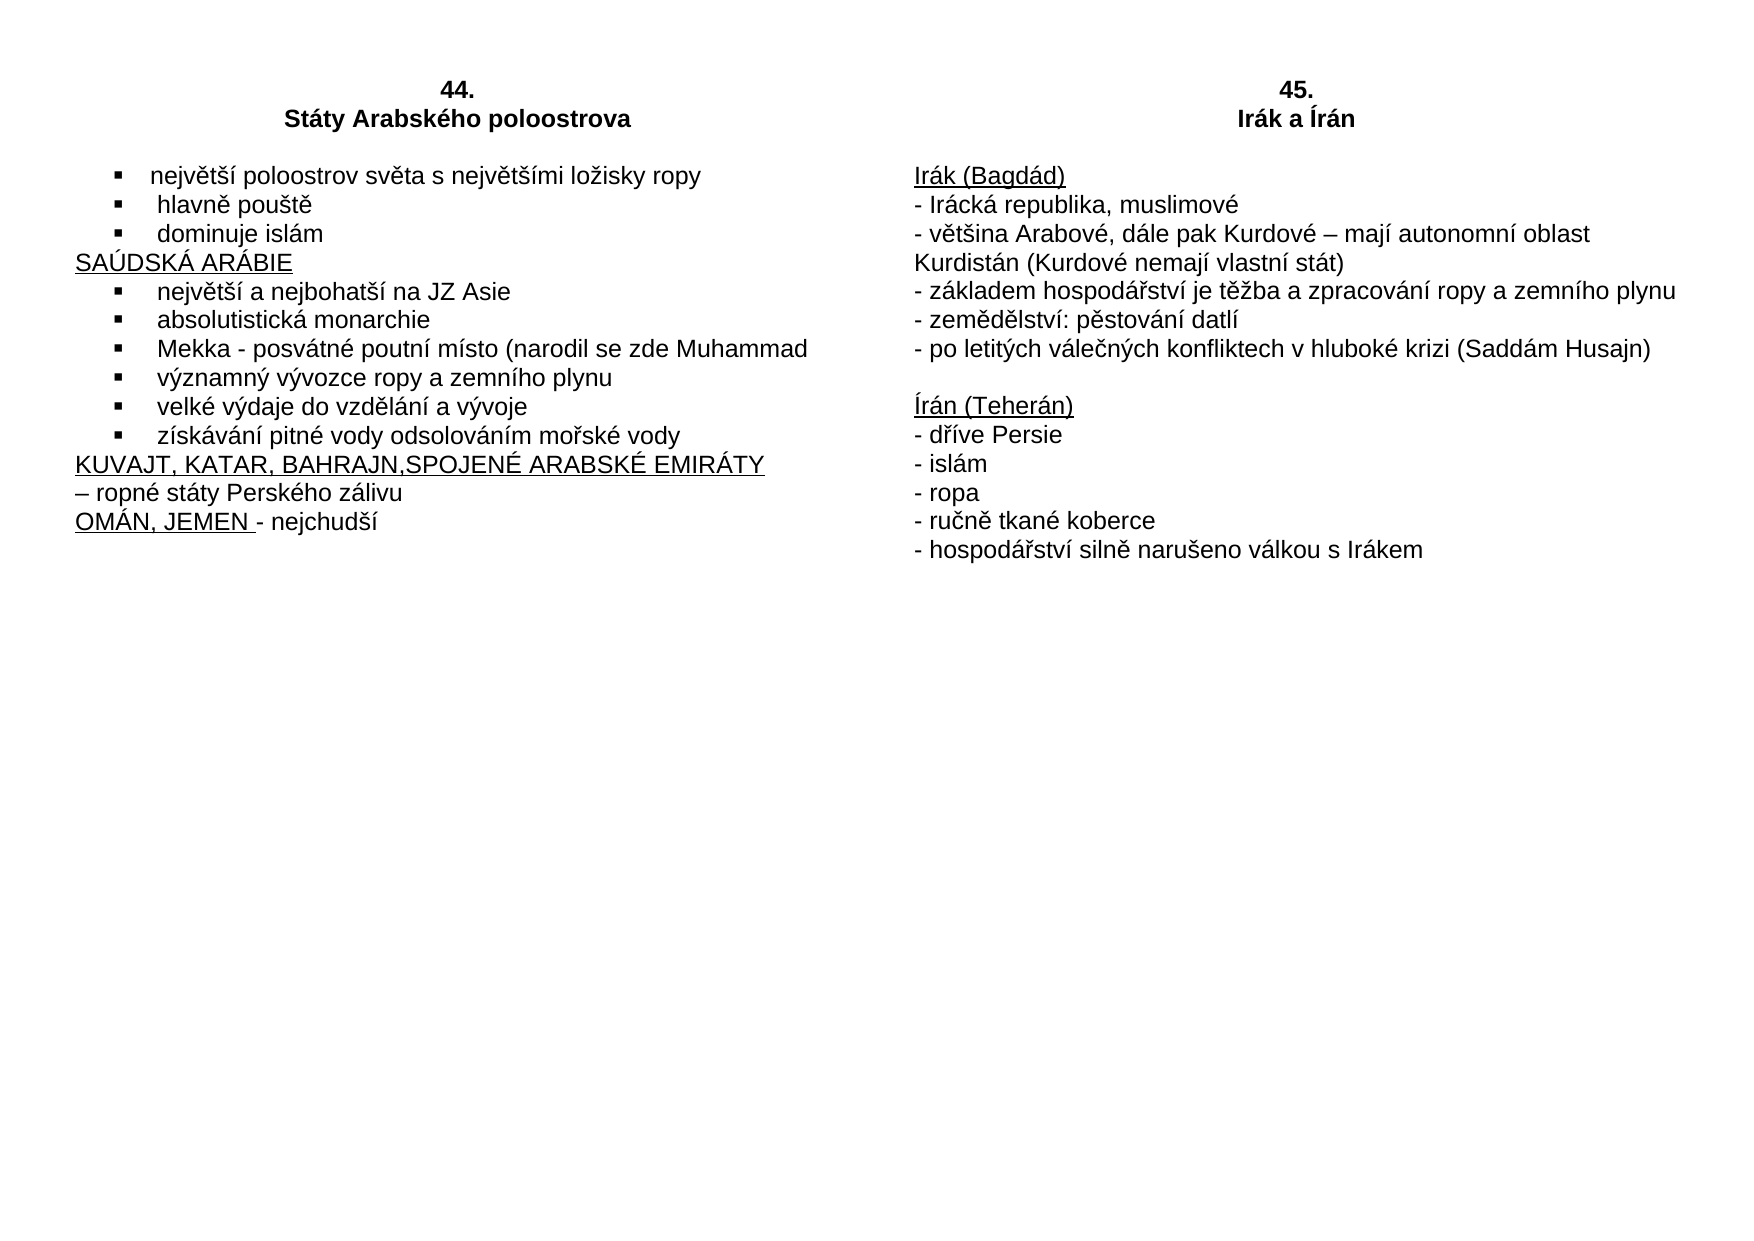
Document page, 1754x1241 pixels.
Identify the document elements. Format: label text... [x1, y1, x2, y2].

text Irák a Írán [914, 104, 1679, 132]
text - většina Arabové, dále pak Kurdové – mají autonomní oblast Kurdistán (Kurdové nemají vlastní stát) [914, 219, 1679, 276]
text SAÚDSKÁ ARÁBIE [75, 248, 840, 277]
list získávání pitné vody odsolováním mořské vody [112, 421, 840, 450]
list velké výdaje do vzdělání a vývoje [112, 392, 840, 421]
text - ručně tkané koberce [914, 506, 1679, 535]
text - hospodářství silně narušeno válkou s Irákem [914, 535, 1679, 564]
list dominuje islám [112, 219, 840, 248]
list největší a nejbohatší na JZ Asie [112, 277, 840, 305]
text Írán (Teherán) [914, 391, 1679, 420]
list absolutistická monarchie [112, 305, 840, 334]
text KUVAJT, KATAR, BAHRAJN,SPOJENÉ ARABSKÉ EMIRÁTY [75, 450, 840, 478]
list největší poloostrov světa s největšími ložisky ropy [112, 161, 840, 190]
text OMÁN, JEMEN - nejchudší [75, 507, 840, 536]
text - základem hospodářství je těžba a zpracování ropy a zemního plynu [914, 276, 1679, 305]
list významný vývozce ropy a zemního plynu [112, 363, 840, 392]
text - zemědělství: pěstování datlí [914, 305, 1679, 334]
text - islám [914, 449, 1679, 477]
text – ropné státy Perského zálivu [75, 478, 840, 507]
text - po letitých válečných konfliktech v hluboké krizi (Saddám Husajn) [914, 334, 1679, 362]
list Mekka - posvátné poutní místo (narodil se zde Muhammad [112, 334, 840, 363]
text - Irácká republika, muslimové [914, 190, 1679, 219]
list hlavně pouště [112, 190, 840, 219]
text - ropa [914, 477, 1679, 506]
text Irák (Bagdád) [914, 161, 1679, 190]
text - dříve Persie [914, 420, 1679, 449]
text Státy Arabského poloostrova [75, 104, 840, 132]
text 45. [914, 75, 1679, 104]
text 44. [75, 75, 840, 104]
